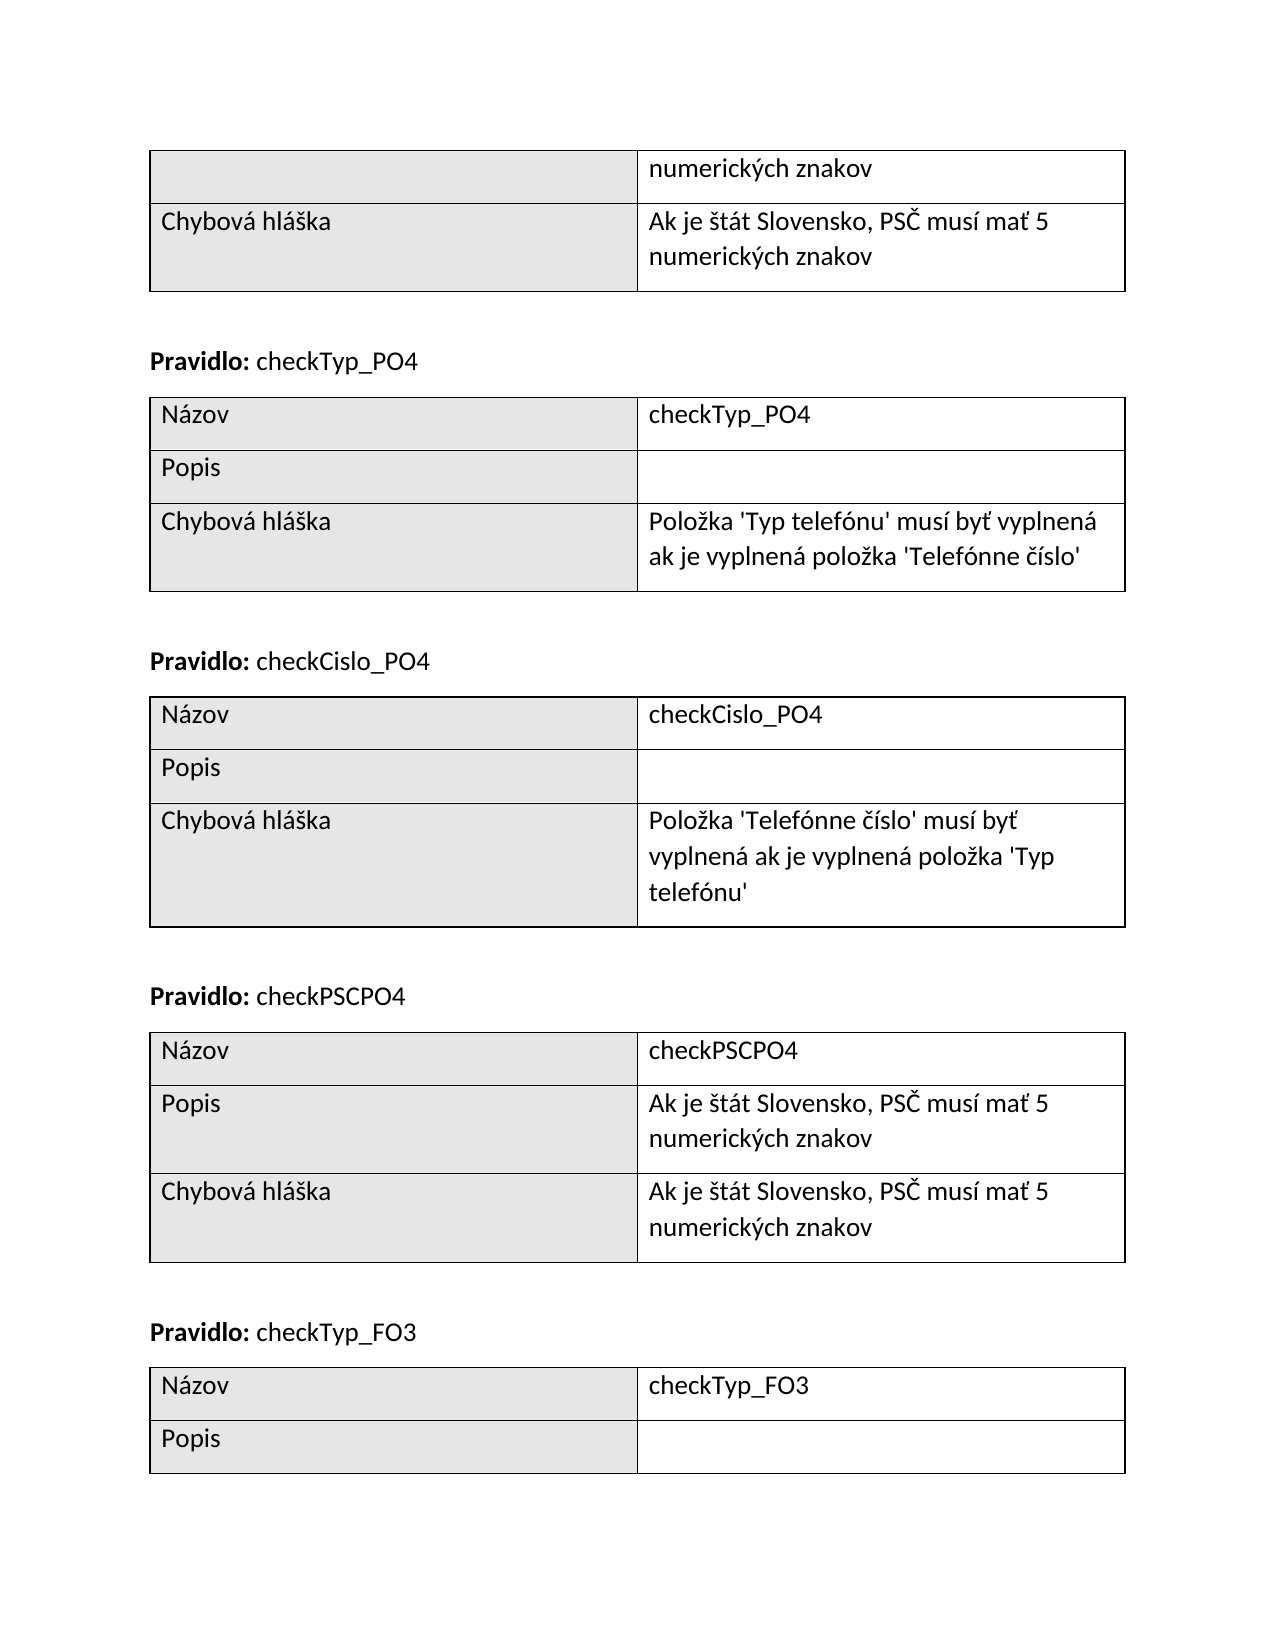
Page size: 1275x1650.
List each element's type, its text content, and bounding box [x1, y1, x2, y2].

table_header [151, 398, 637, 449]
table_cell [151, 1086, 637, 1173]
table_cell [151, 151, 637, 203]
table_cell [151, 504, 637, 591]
text Pravidlo: checkPSCPO4 [150, 979, 1125, 1013]
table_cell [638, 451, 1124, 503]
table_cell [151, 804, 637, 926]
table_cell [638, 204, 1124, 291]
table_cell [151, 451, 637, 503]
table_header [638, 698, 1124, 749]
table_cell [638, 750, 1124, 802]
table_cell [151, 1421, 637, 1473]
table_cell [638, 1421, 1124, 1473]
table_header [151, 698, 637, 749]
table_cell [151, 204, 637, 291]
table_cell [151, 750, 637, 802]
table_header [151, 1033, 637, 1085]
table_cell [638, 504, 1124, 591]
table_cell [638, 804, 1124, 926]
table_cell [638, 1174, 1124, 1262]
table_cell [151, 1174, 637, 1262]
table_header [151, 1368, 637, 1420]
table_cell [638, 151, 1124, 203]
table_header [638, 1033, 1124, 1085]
text Pravidlo: checkCislo_PO4 [150, 644, 1125, 677]
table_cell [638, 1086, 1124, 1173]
text Pravidlo: checkTyp_PO4 [150, 344, 1125, 377]
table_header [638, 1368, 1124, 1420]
text Pravidlo: checkTyp_FO3 [150, 1315, 1125, 1348]
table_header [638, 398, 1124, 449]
